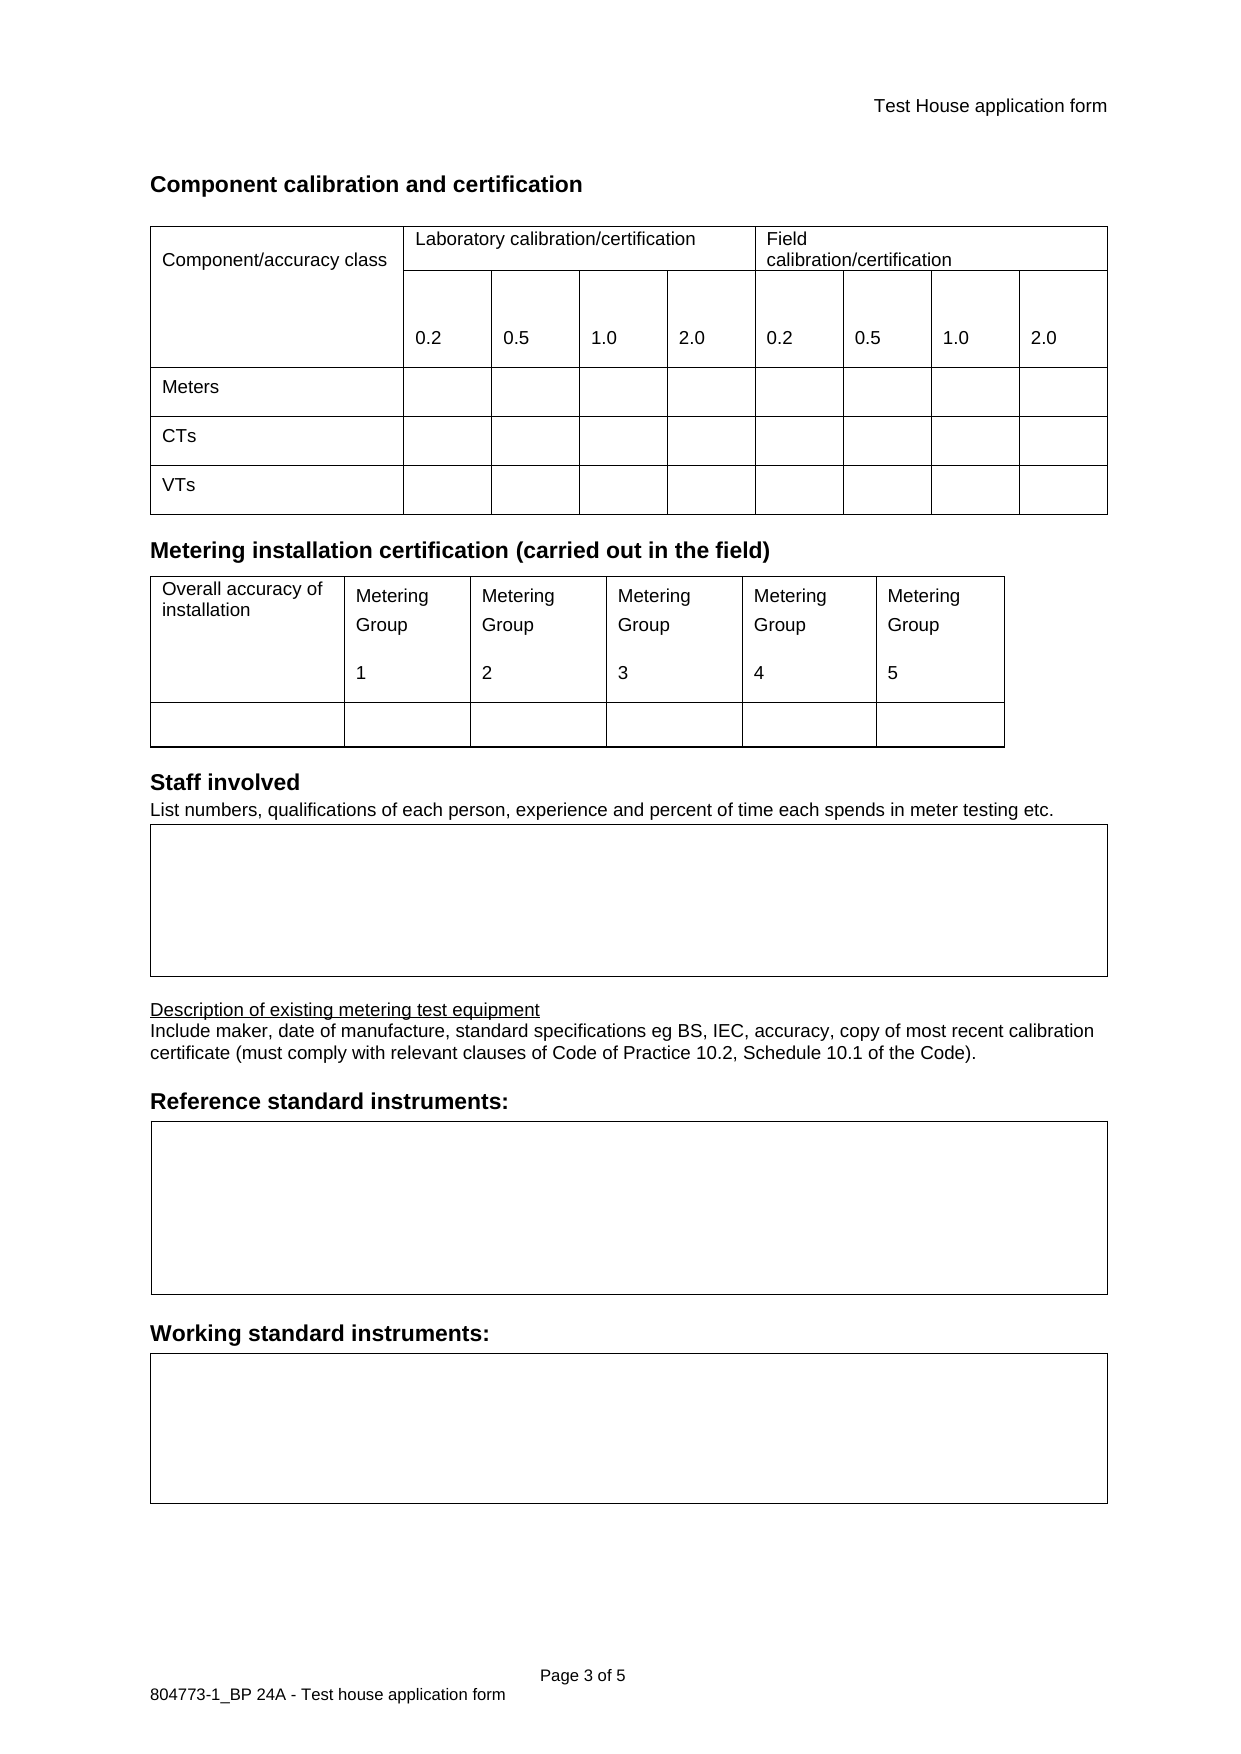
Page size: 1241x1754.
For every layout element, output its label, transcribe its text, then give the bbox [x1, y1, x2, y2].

table_header Metering Group 4 [743, 577, 876, 702]
table_cell [580, 417, 667, 465]
table_cell [404, 417, 491, 465]
table_cell 2.0 [1020, 271, 1107, 367]
table_cell [1020, 466, 1107, 514]
table_cell [877, 703, 1004, 746]
table_cell [607, 703, 742, 746]
table_cell [844, 466, 931, 514]
table_cell [932, 417, 1019, 465]
table_header [151, 1354, 1107, 1502]
table_cell [404, 466, 491, 514]
text Include maker, date of manufacture, standard specifications eg BS, IEC, accuracy, copy of most recent calibration certificate (must comply with relevant clauses of Code of Practice 10.2, Schedule 10.1 of the Code). [150, 1020, 1107, 1063]
table_cell [668, 368, 755, 416]
table_cell [580, 466, 667, 514]
table_cell [756, 417, 843, 465]
table_cell [404, 368, 491, 416]
subtitle Component calibration and certification [150, 171, 1107, 197]
table_cell 0.5 [844, 271, 931, 367]
table_cell [932, 466, 1019, 514]
table_cell 0.2 [404, 271, 491, 367]
table_header Metering Group 5 [877, 577, 1004, 702]
table_cell [743, 703, 876, 746]
table_cell Meters [151, 368, 403, 416]
subtitle Staff involved [150, 769, 1107, 795]
table_cell [151, 703, 344, 746]
table_cell [668, 466, 755, 514]
table_cell [844, 368, 931, 416]
table_cell CTs [151, 417, 403, 465]
subtitle Reference standard instruments: [150, 1088, 1107, 1114]
table_cell [932, 368, 1019, 416]
table_cell 2.0 [668, 271, 755, 367]
table_cell VTs [151, 466, 403, 514]
table_cell [492, 466, 579, 514]
table_header Metering Group 1 [345, 577, 470, 702]
table_header Metering Group 3 [607, 577, 742, 702]
table_cell [844, 417, 931, 465]
table_cell [471, 703, 606, 746]
table_cell [756, 466, 843, 514]
table_header Overall accuracy of installation [151, 577, 344, 702]
table_cell 0.5 [492, 271, 579, 367]
table_cell [756, 368, 843, 416]
subtitle Working standard instruments: [150, 1320, 1107, 1347]
table_cell 1.0 [580, 271, 667, 367]
table_cell [492, 368, 579, 416]
table_header Component/accuracy class [151, 227, 403, 367]
table_header Field calibration/certification [756, 227, 1107, 270]
table_cell [580, 368, 667, 416]
subtitle Metering installation certification (carried out in the field) [150, 537, 1107, 563]
table_cell 1.0 [932, 271, 1019, 367]
table_header Laboratory calibration/certification [404, 227, 755, 270]
table_cell [492, 417, 579, 465]
table_header Metering Group 2 [471, 577, 606, 702]
subtitle Description of existing metering test equipment [150, 998, 1107, 1020]
table_cell [1020, 417, 1107, 465]
table_cell [668, 417, 755, 465]
table_cell 0.2 [756, 271, 843, 367]
table_header [152, 1122, 1107, 1294]
table_cell [345, 703, 470, 746]
table_header [151, 825, 1107, 976]
table_cell [1020, 368, 1107, 416]
text List numbers, qualifications of each person, experience and percent of time each spends in meter testing etc. [150, 799, 1107, 821]
